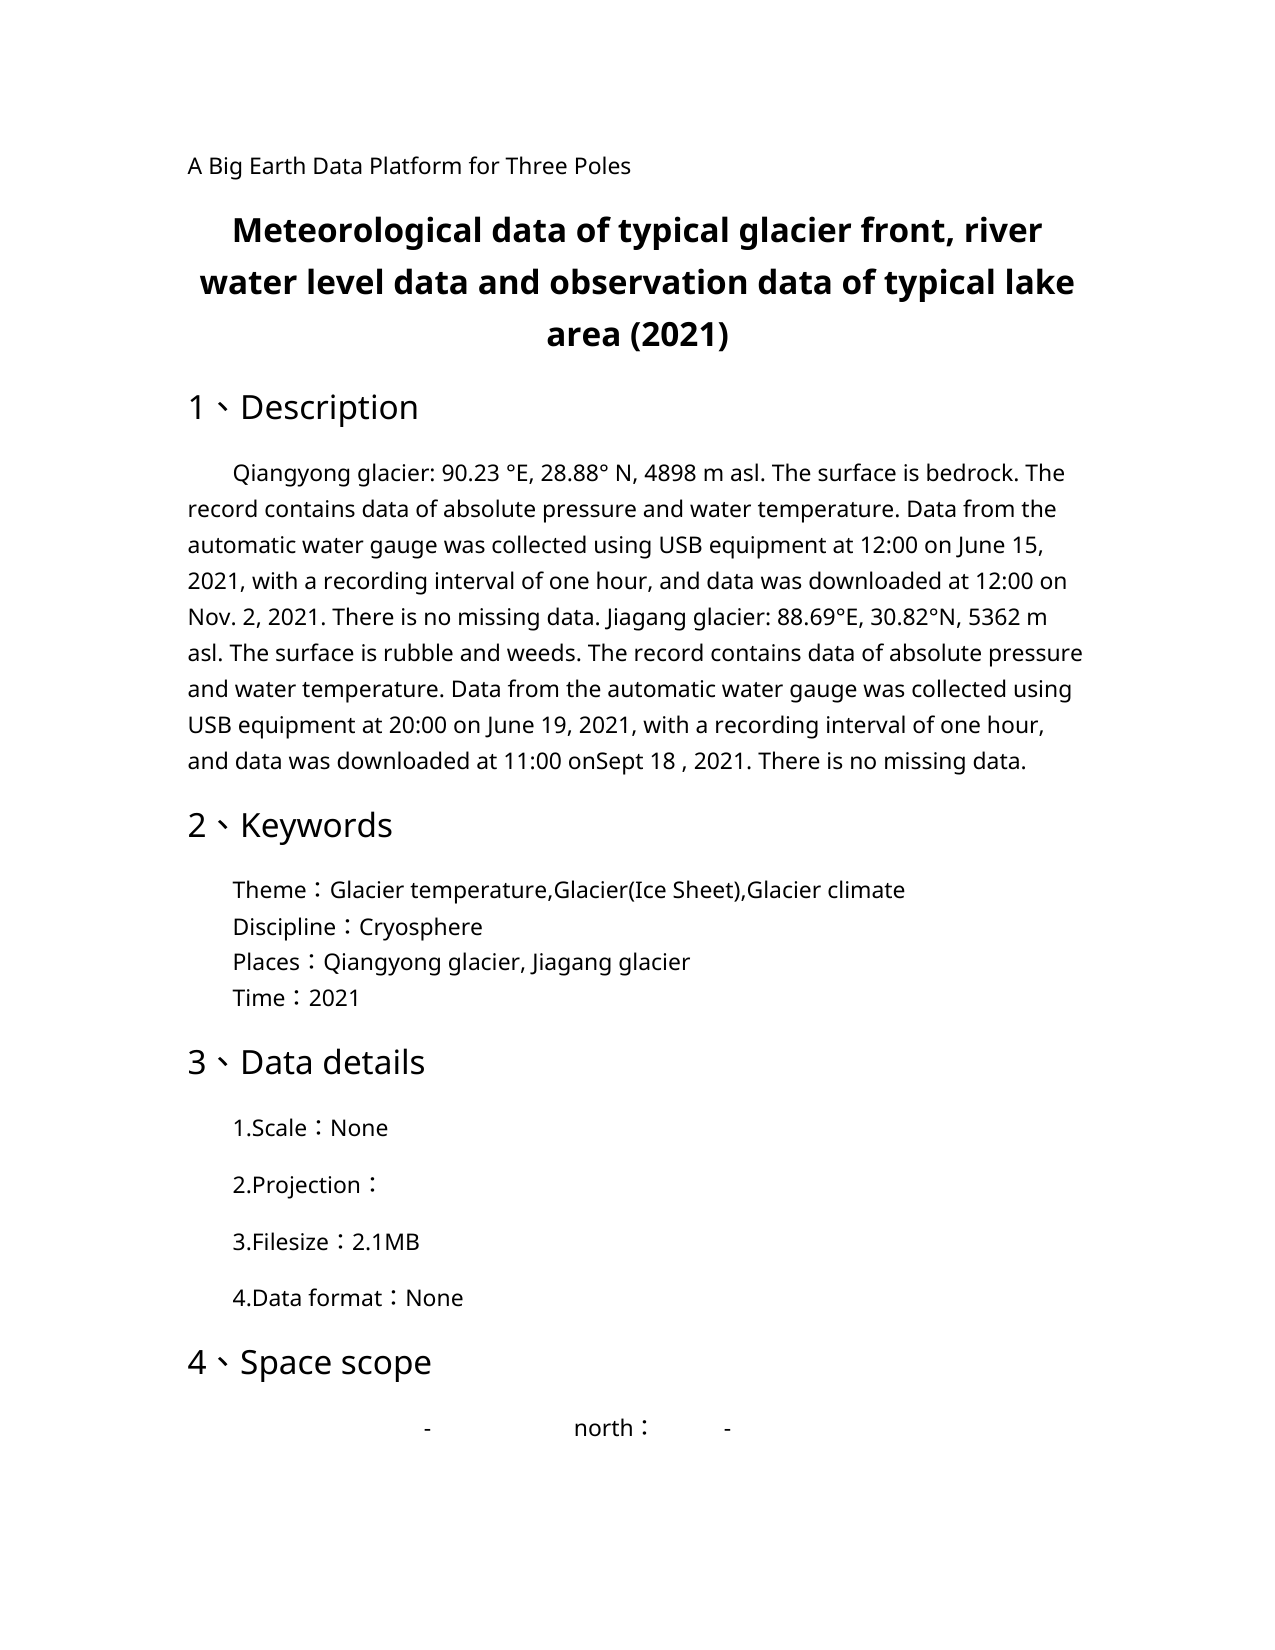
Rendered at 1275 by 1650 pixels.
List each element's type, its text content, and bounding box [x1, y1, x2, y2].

table_header - [413, 1412, 562, 1468]
text 4.Data format：None [232, 1282, 1087, 1314]
table_header - [713, 1412, 862, 1468]
text 4、Space scope [187, 1339, 1087, 1384]
text 1.Scale：None [232, 1112, 1087, 1143]
text A Big Earth Data Platform for Three Poles [187, 150, 1087, 181]
table_header north：30.82 [563, 1412, 712, 1468]
text 3.Filesize：2.1MB [232, 1226, 1087, 1257]
text 1、Description [187, 384, 1087, 429]
text 2、Keywords [187, 801, 1087, 847]
text Meteorological data of typical glacier front, river water level data and observation data of typical lake area (2021) [187, 207, 1087, 357]
text 2.Projection： [232, 1169, 1087, 1200]
text Theme：Glacier temperature,Glacier(Ice Sheet),Glacier climate Discipline：Cryosphere Places：Qiangyong glacier, Jiagang glacier Time：2021 [232, 874, 1087, 1013]
text Qiangyong glacier: 90.23 °E, 28.88° N, 4898 m asl. The surface is bedrock. The record contains data of absolute pressure and water temperature. Data from the automatic water gauge was collected using USB equipment at 12:00 on June 15, 2021, with a recording interval of one hour, and data was downloaded at 12:00 on Nov. 2, 2021. There is no missing data. Jiagang glacier: 88.69°E, 30.82°N, 5362 m asl. The surface is rubble and weeds. The record contains data of absolute pressure and water temperature. Data from the automatic water gauge was collected using USB equipment at 20:00 on June 19, 2021, with a recording interval of one hour, and data was downloaded at 11:00 onSept 18 , 2021. There is no missing data. [187, 457, 1087, 776]
text 3、Data details [187, 1039, 1087, 1084]
